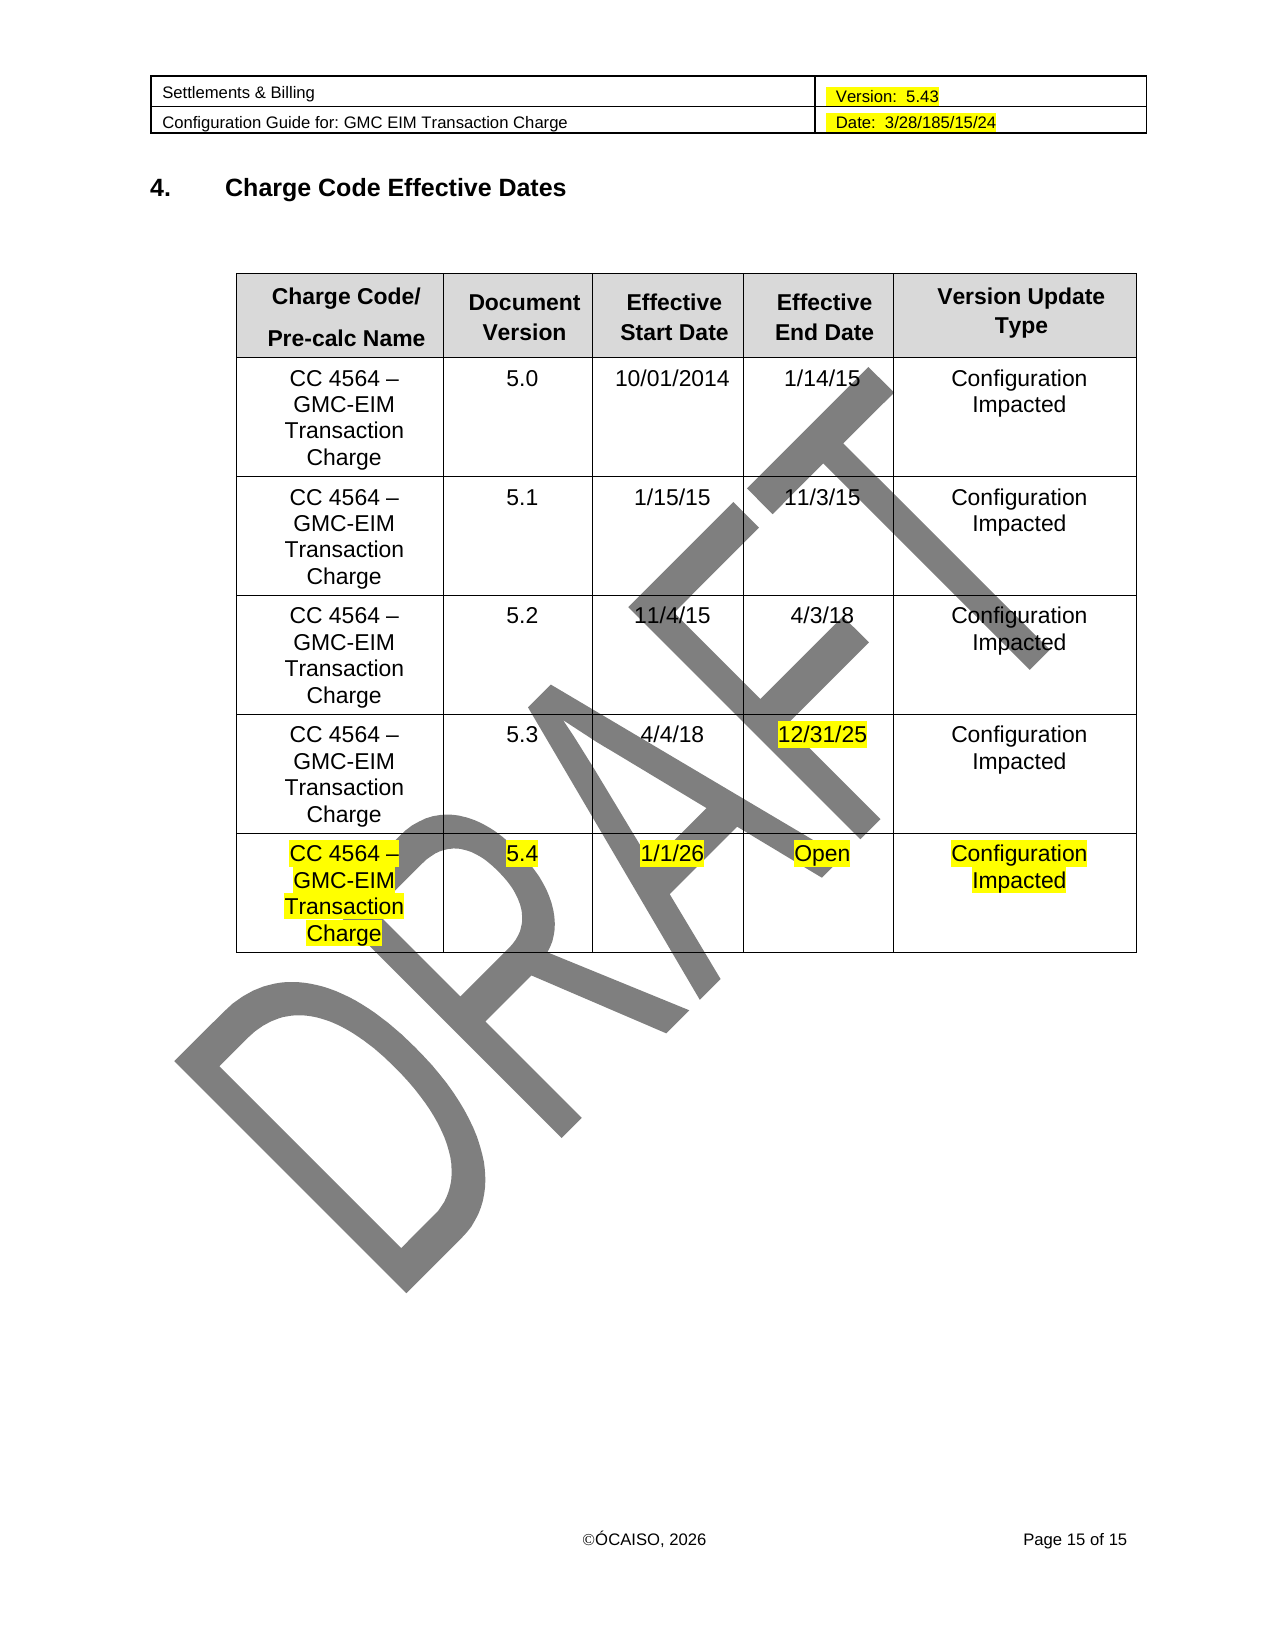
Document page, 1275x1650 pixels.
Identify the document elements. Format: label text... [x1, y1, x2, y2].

table_cell Configuration Impacted [894, 715, 1136, 833]
table_header Effective Start Date [593, 274, 743, 357]
table_cell 4/4/18 [593, 715, 743, 833]
table_header Effective End Date [744, 274, 893, 357]
table_cell 1/15/15 [593, 477, 743, 595]
table_cell [894, 834, 1136, 952]
table_cell 1/14/15 [744, 358, 893, 476]
table_cell CC 4564 – GMC-EIM Transaction Charge [237, 596, 443, 714]
table_header Version Update Type [894, 274, 1136, 357]
table_cell [444, 834, 592, 952]
table_cell Configuration Impacted [894, 358, 1136, 476]
table_cell 10/01/2014 [593, 358, 743, 476]
subtitle Charge Code Effective Dates [150, 173, 1125, 201]
table_cell 4/3/18 [744, 596, 893, 714]
table_cell 5.3 [444, 715, 592, 833]
table_cell [237, 834, 443, 952]
table_cell CC 4564 – GMC-EIM Transaction Charge [237, 358, 443, 476]
table_cell 11/4/15 [593, 596, 743, 714]
table_cell 5.1 [444, 477, 592, 595]
table_cell Configuration Impacted [894, 596, 1136, 714]
table_cell [744, 834, 893, 952]
table_header Charge Code/ Pre-calc Name [237, 274, 443, 357]
table_cell 5.2 [444, 596, 592, 714]
table_header Document Version [444, 274, 592, 357]
table_cell Configuration Impacted [894, 477, 1136, 595]
table_cell [744, 715, 893, 833]
table_cell [593, 834, 743, 952]
table_cell CC 4564 – GMC-EIM Transaction Charge [237, 715, 443, 833]
table_cell 5.0 [444, 358, 592, 476]
table_cell 11/3/15 [744, 477, 893, 595]
table_cell CC 4564 – GMC-EIM Transaction Charge [237, 477, 443, 595]
